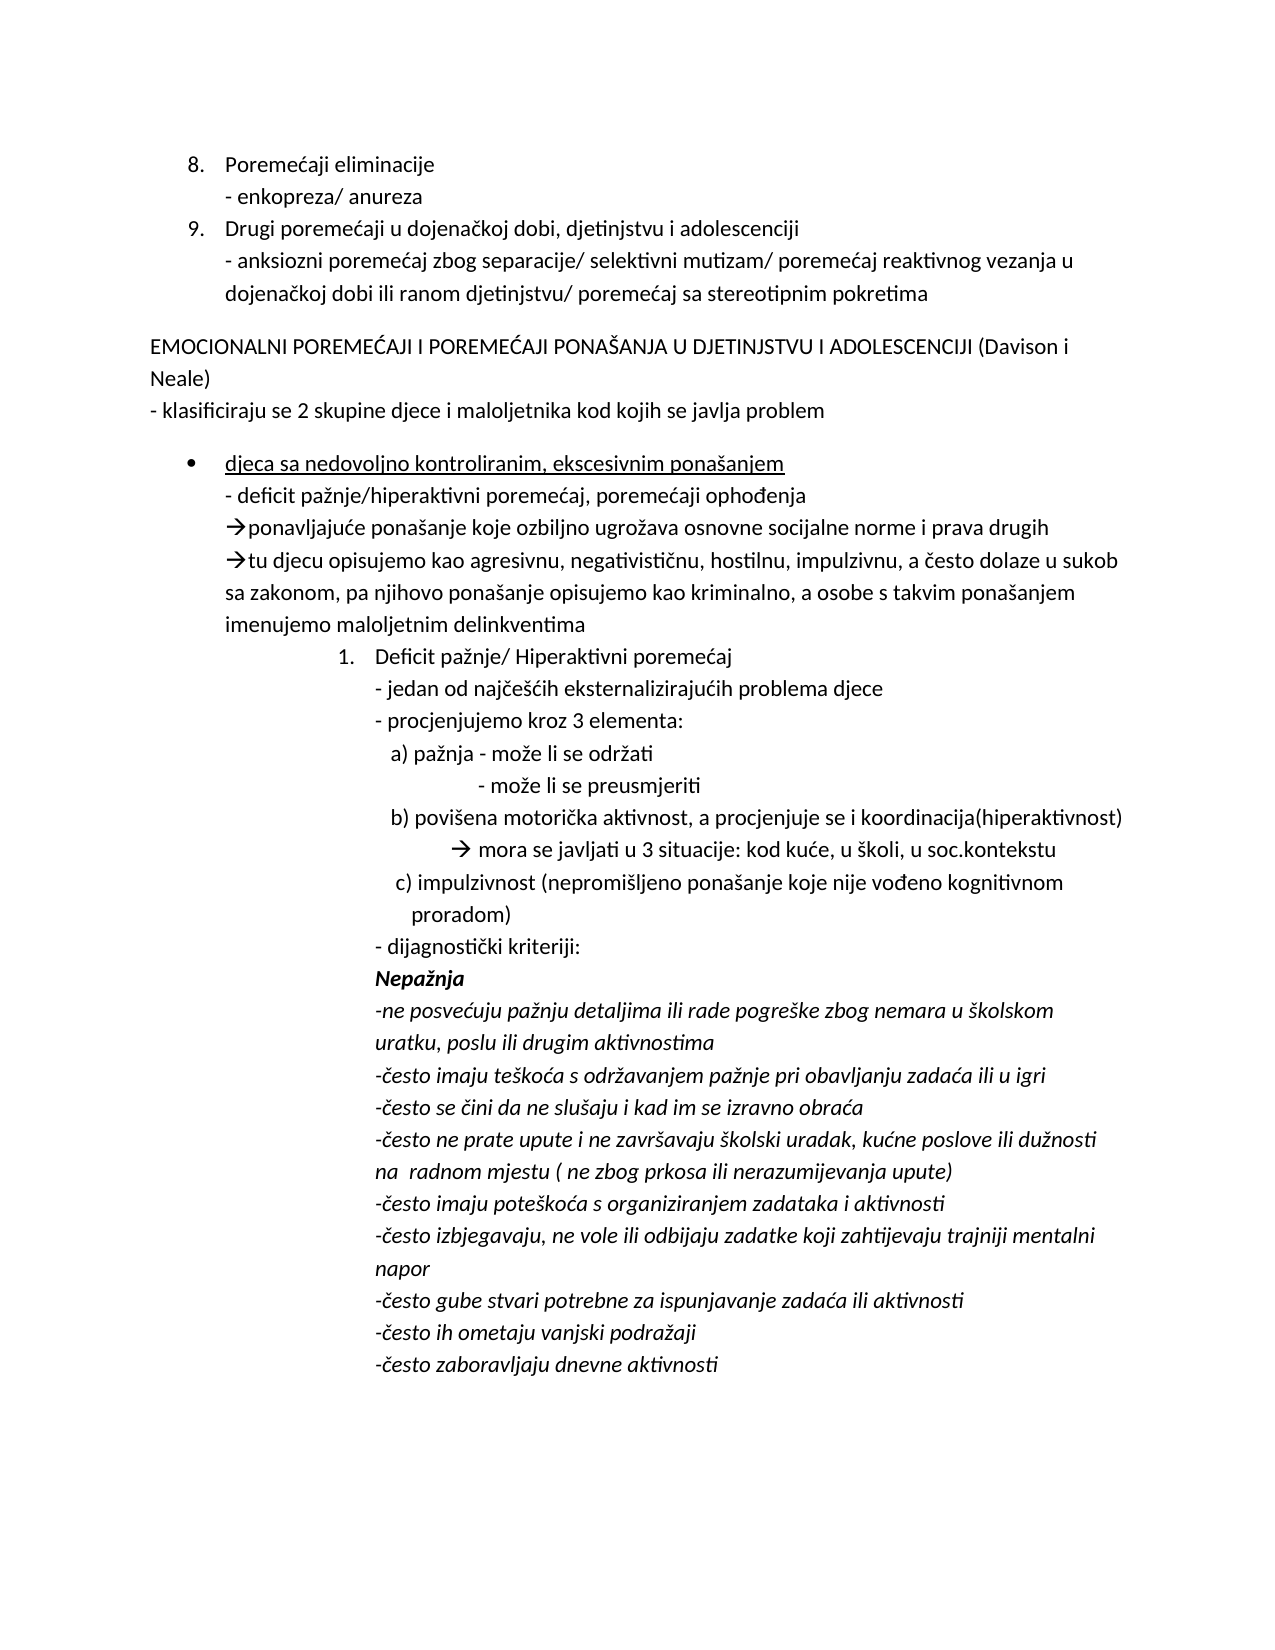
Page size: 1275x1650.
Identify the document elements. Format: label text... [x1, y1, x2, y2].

list -često zaboravljaju dnevne aktivnosti [375, 1350, 1125, 1411]
list -često ne prate upute i ne završavaju školski uradak, kućne poslove ili dužnosti na radnom mjestu ( ne zbog prkosa ili nerazumijevanja upute) [375, 1125, 1125, 1185]
list -često imaju teškoća s održavanjem pažnje pri obavljanju zadaća ili u igri [375, 1061, 1125, 1089]
list -često imaju poteškoća s organiziranjem zadataka i aktivnosti [375, 1189, 1125, 1217]
list -često se čini da ne slušaju i kad im se izravno obraća [375, 1093, 1125, 1121]
list -često ih ometaju vanjski podražaji [375, 1318, 1125, 1346]
list djeca sa nedovoljno kontroliranim, ekscesivnim ponašanjem - deficit pažnje/hiperaktivni poremećaj, poremećaji ophođenja ponavljajuće ponašanje koje ozbiljno ugrožava osnovne socijalne norme i prava drugih tu djecu opisujemo kao agresivnu, negativističnu, hostilnu, impulzivnu, a često dolaze u sukob sa zakonom, pa njihovo ponašanje opisujemo kao kriminalno, a osobe s takvim ponašanjem imenujemo maloljetnim delinkventima [187, 449, 1125, 638]
list -ne posvećuju pažnju detaljima ili rade pogreške zbog nemara u školskom uratku, poslu ili drugim aktivnostima [375, 996, 1125, 1057]
list -često izbjegavaju, ne vole ili odbijaju zadatke koji zahtijevaju trajniji mentalni napor [375, 1222, 1125, 1282]
list Poremećaji eliminacije - enkopreza/ anureza [187, 150, 1125, 210]
list Drugi poremećaji u dojenačkoj dobi, djetinjstvu i adolescenciji - anksiozni poremećaj zbog separacije/ selektivni mutizam/ poremećaj reaktivnog vezanja u dojenačkoj dobi ili ranom djetinjstvu/ poremećaj sa stereotipnim pokretima [187, 214, 1125, 307]
list Deficit pažnje/ Hiperaktivni poremećaj - jedan od najčešćih eksternalizirajućih problema djece - procjenjujemo kroz 3 elementa: a) pažnja - može li se održati - može li se preusmjeriti b) povišena motorička aktivnost, a procjenjuje se i koordinacija(hiperaktivnost) mora se javljati u 3 situacije: kod kuće, u školi, u soc.kontekstu c) impulzivnost (nepromišljeno ponašanje koje nije vođeno kognitivnom proradom) - dijagnostički kriteriji: Nepažnja [337, 642, 1125, 992]
list -često gube stvari potrebne za ispunjavanje zadaća ili aktivnosti [375, 1286, 1125, 1314]
text EMOCIONALNI POREMEĆAJI I POREMEĆAJI PONAŠANJA U DJETINJSTVU I ADOLESCENCIJI (Davison i Neale) - klasificiraju se 2 skupine djece i maloljetnika kod kojih se javlja problem [150, 332, 1125, 424]
